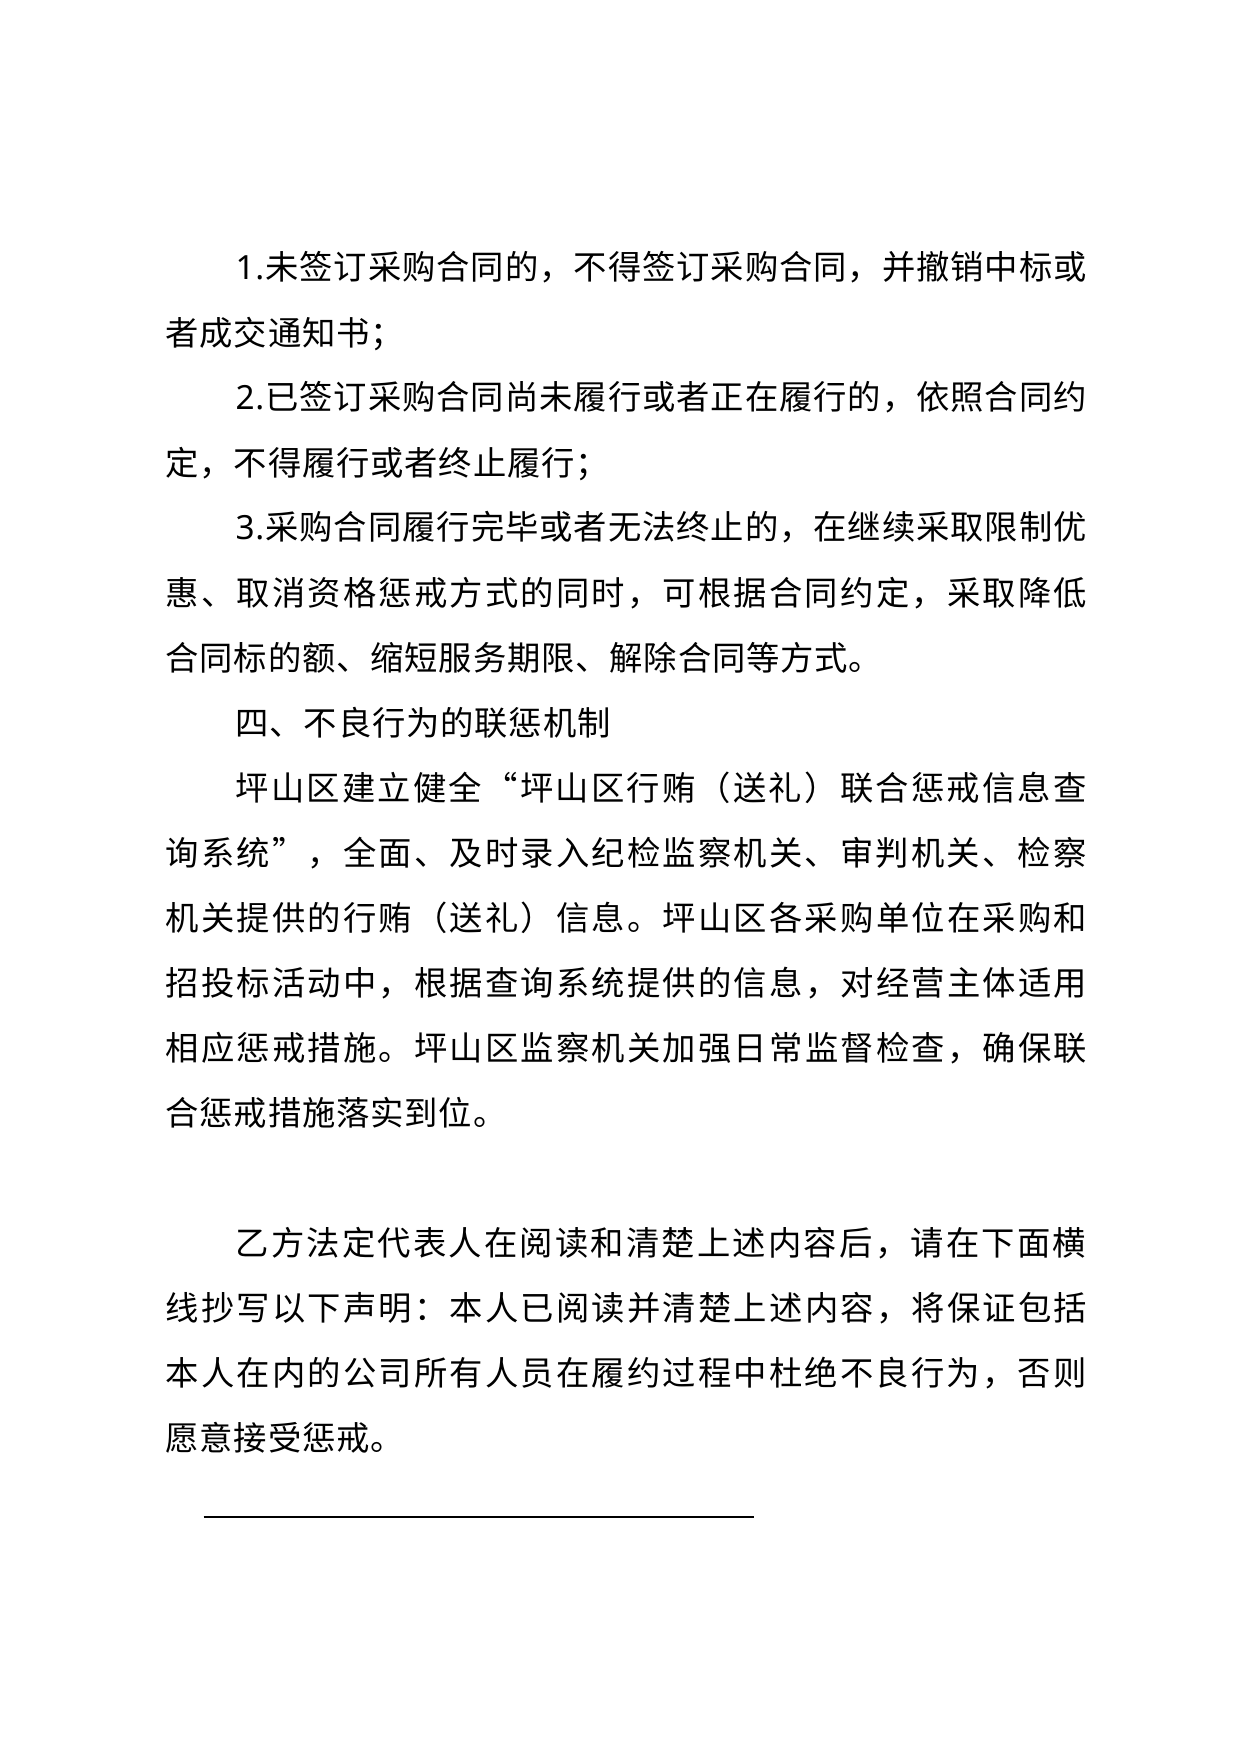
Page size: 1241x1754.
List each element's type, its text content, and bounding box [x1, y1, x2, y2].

text 坪山区建立健全“坪山区行贿（送礼）联合惩戒信息查询系统”，全面、及时录入纪检监察机关、审判机关、检察机关提供的行贿（送礼）信息。坪山区各采购单位在采购和招投标活动中，根据查询系统提供的信息，对经营主体适用相应惩戒措施。坪山区监察机关加强日常监督检查，确保联合惩戒措施落实到位。 [165, 753, 1087, 1143]
text 乙方法定代表人在阅读和清楚上述内容后，请在下面横线抄写以下声明：本人已阅读并清楚上述内容，将保证包括本人在内的公司所有人员在履约过程中杜绝不良行为，否则愿意接受惩戒。 [165, 1208, 1087, 1468]
text 四、不良行为的联惩机制 [165, 688, 1087, 753]
text 3.采购合同履行完毕或者无法终止的，在继续采取限制优惠、取消资格惩戒方式的同时，可根据合同约定，采取降低合同标的额、缩短服务期限、解除合同等方式。 [165, 493, 1087, 688]
text 1.未签订采购合同的，不得签订采购合同，并撤销中标或者成交通知书； [165, 233, 1087, 363]
text 2.已签订采购合同尚未履行或者正在履行的，依照合同约定，不得履行或者终止履行； [165, 363, 1087, 493]
